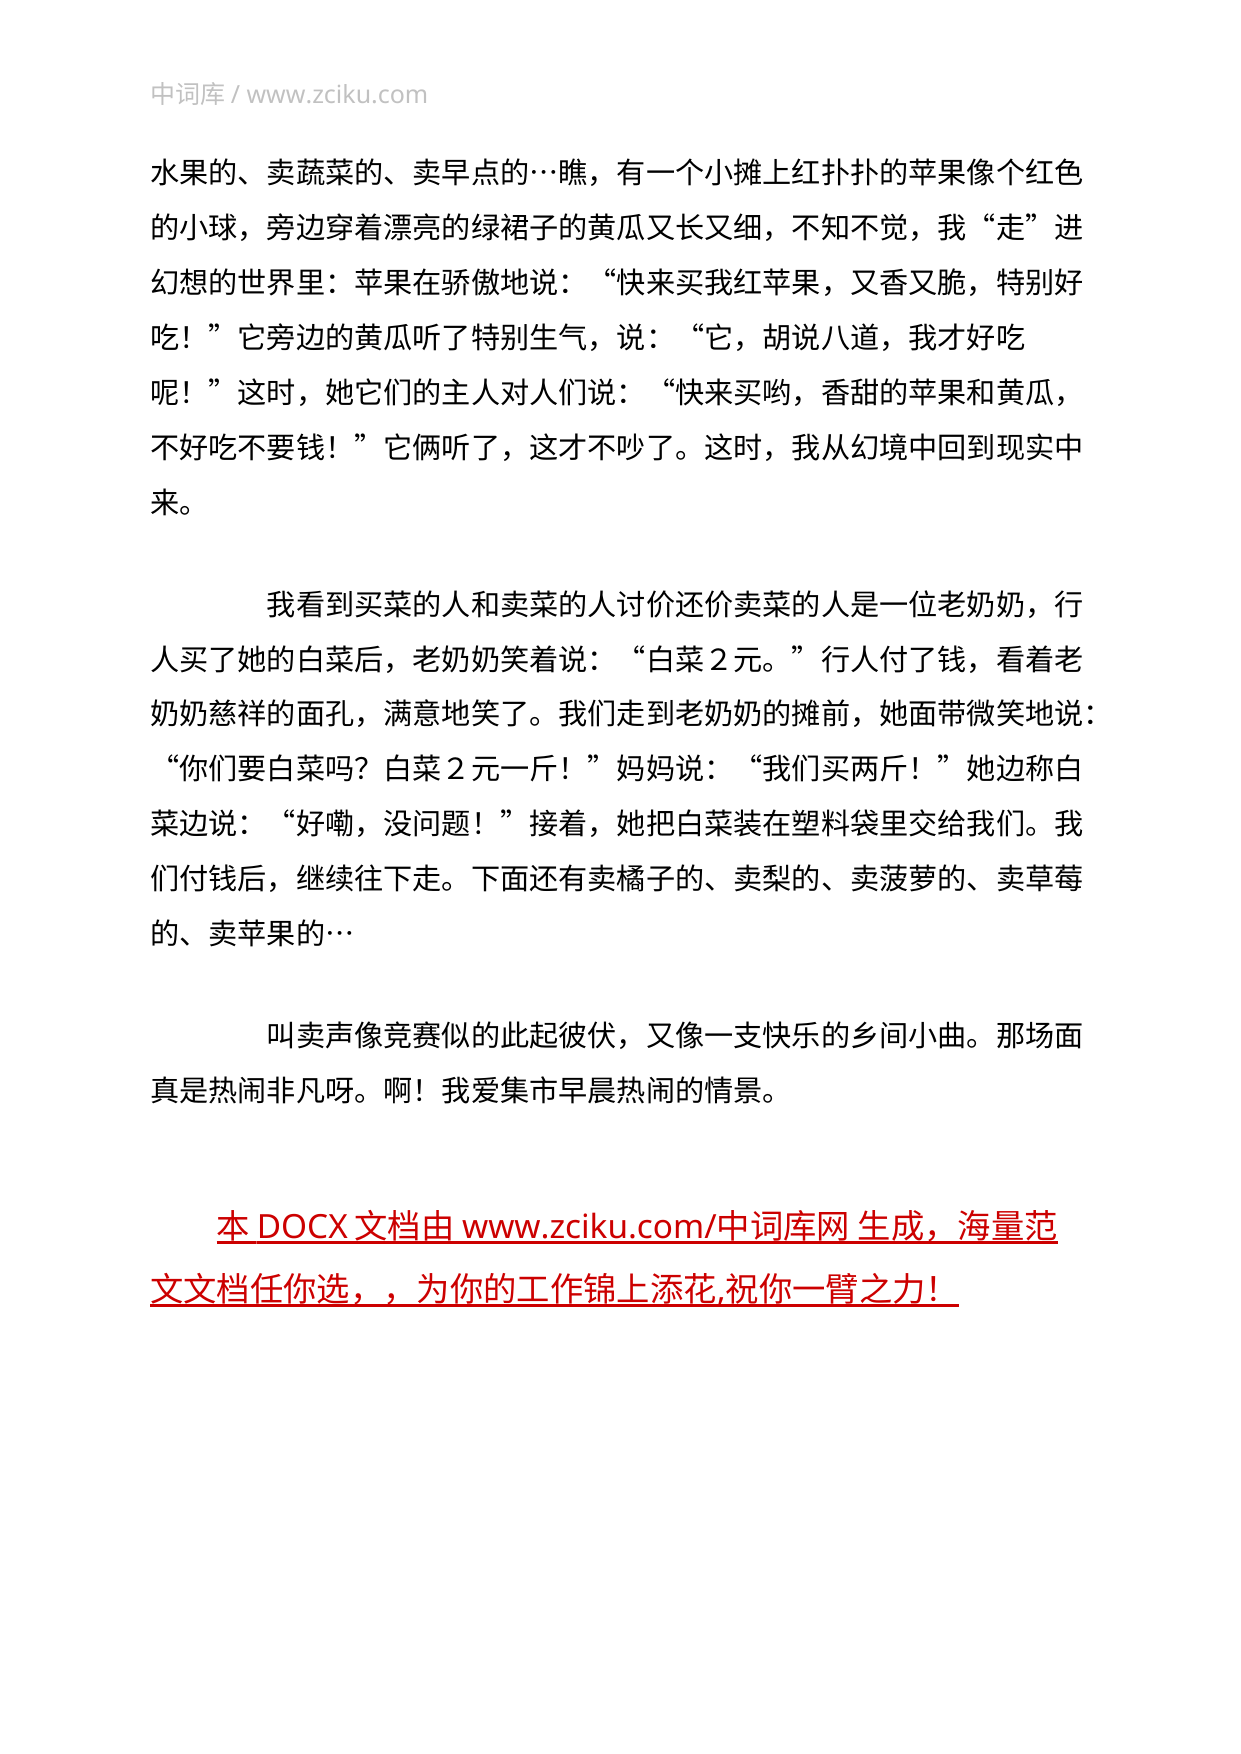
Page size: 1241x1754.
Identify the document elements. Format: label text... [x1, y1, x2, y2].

text 我看到买菜的人和卖菜的人讨价还价卖菜的人是一位老奶奶，行人买了她的白菜后，老奶奶笑着说：“白菜２元。”行人付了钱，看着老奶奶慈祥的面孔，满意地笑了。我们走到老奶奶的摊前，她面带微笑地说：“你们要白菜吗？白菜２元一斤！”妈妈说：“我们买两斤！”她边称白菜边说：“好嘞，没问题！”接着，她把白菜装在塑料袋里交给我们。我们付钱后，继续往下走。下面还有卖橘子的、卖梨的、卖菠萝的、卖草莓的、卖苹果的… [150, 581, 1090, 953]
text 本DOCX文档由 www.zciku.com/中词库网 生成，海量范文文档任你选，，为你的工作锦上添花,祝你一臂之力！ [150, 1200, 1090, 1311]
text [150, 150, 1090, 522]
text 叫卖声像竞赛似的此起彼伏，又像一支快乐的乡间小曲。那场面真是热闹非凡呀。啊！我爱集市早晨热闹的情景。 [150, 1012, 1090, 1109]
